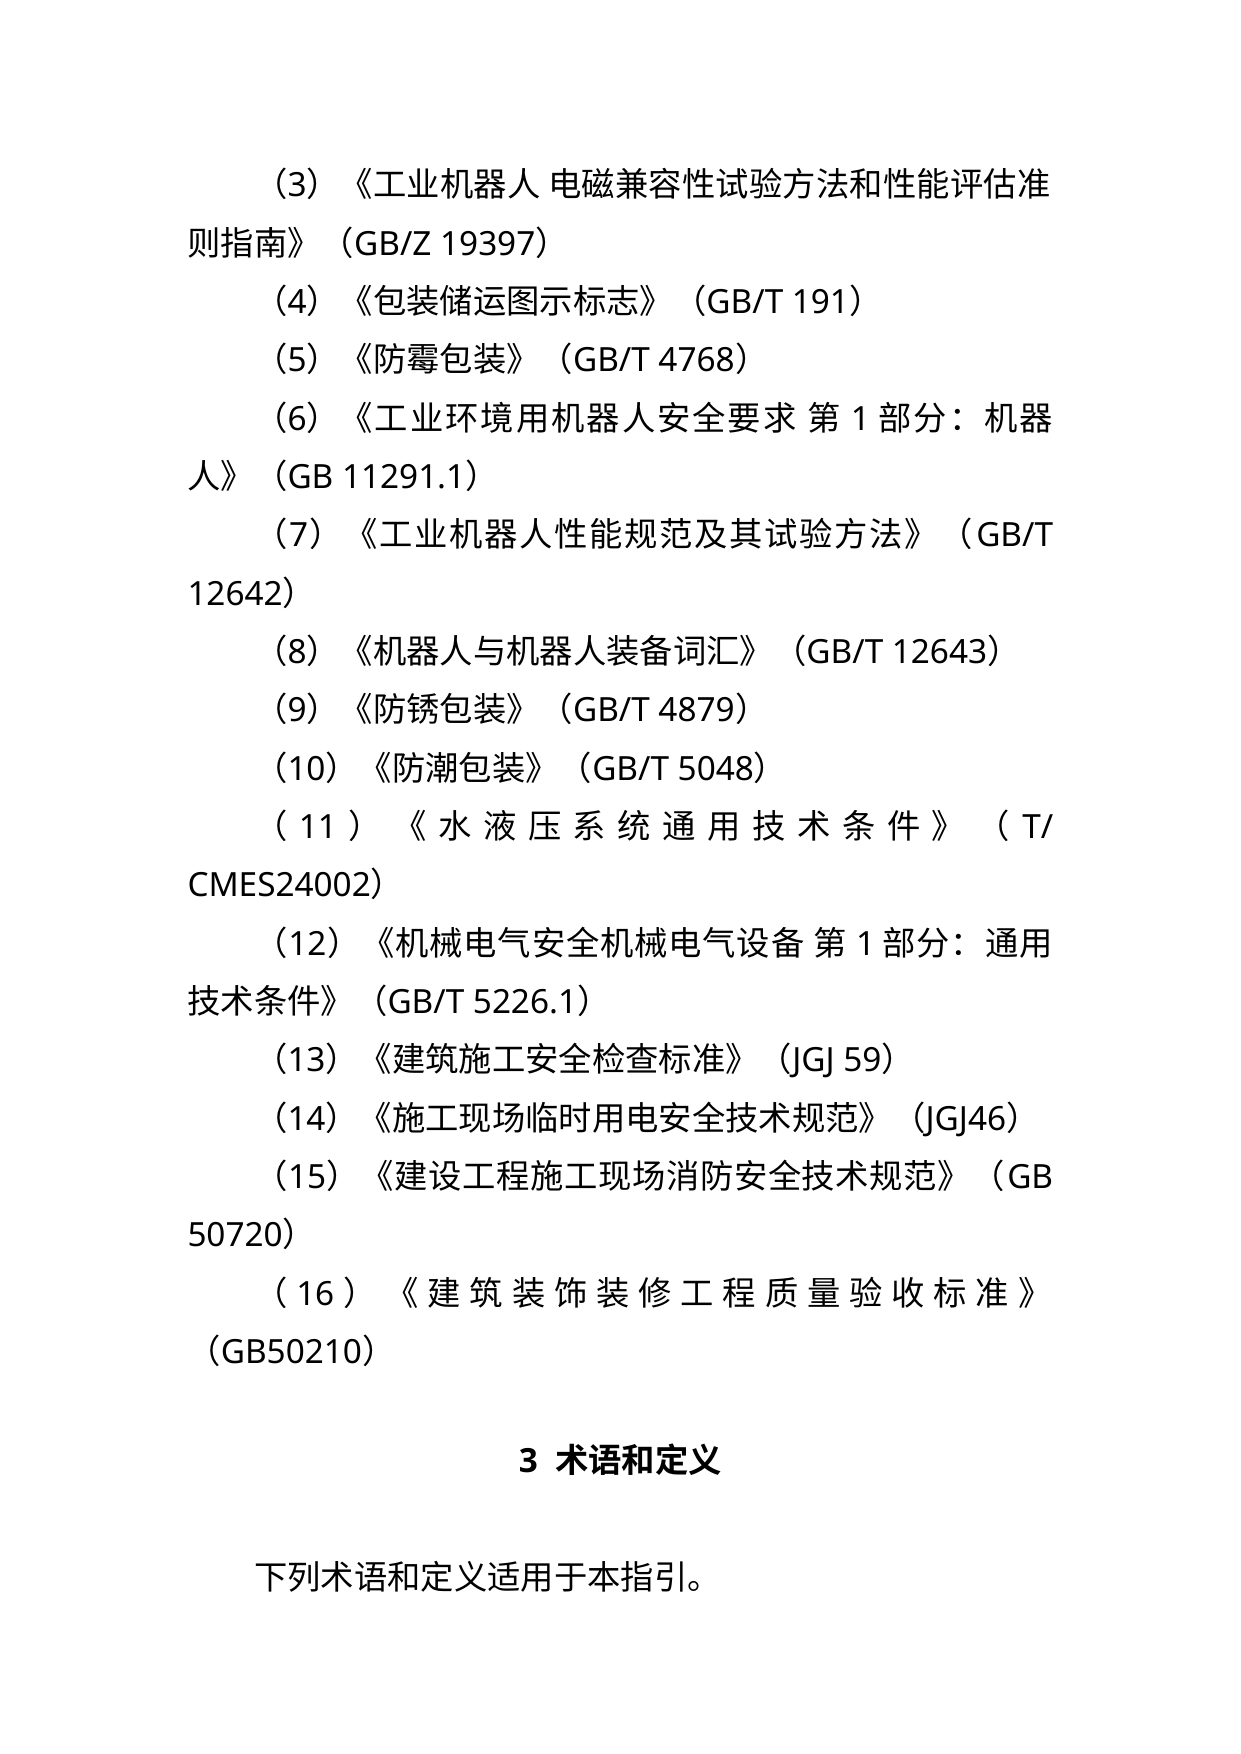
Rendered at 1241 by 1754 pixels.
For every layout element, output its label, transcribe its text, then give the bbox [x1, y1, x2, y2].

text （13）《建筑施工安全检查标准》（JGJ 59） [187, 1025, 1053, 1083]
text （8）《机器人与机器人装备词汇》（GB/T 12643） [187, 617, 1053, 675]
text （15）《建设工程施工现场消防安全技术规范》（GB 50720） [187, 1142, 1053, 1258]
text （7）《工业机器人性能规范及其试验方法》（GB/T 12642） [187, 500, 1053, 617]
text （11）《水液压系统通用技术条件》（T/CMES24002） [187, 792, 1053, 908]
text （14）《施工现场临时用电安全技术规范》（JGJ46） [187, 1083, 1053, 1142]
text 3 术语和定义 [187, 1426, 1053, 1484]
list 《工业环境用机器人安全要求 第1部分：机器人》（GB 11291.1） [187, 383, 1053, 500]
text 下列术语和定义适用于本指引。 [187, 1542, 1053, 1601]
list 《包装储运图示标志》（GB/T 191） [187, 267, 1053, 325]
text （12）《机械电气安全机械电气设备 第1部分：通用技术条件》（GB/T 5226.1） [187, 908, 1053, 1025]
list 《防霉包装》（GB/T 4768） [187, 325, 1053, 383]
text （9）《防锈包装》（GB/T 4879） [187, 675, 1053, 733]
list 《工业机器人 电磁兼容性试验方法和性能评估准则指南》（GB/Z 19397） [187, 150, 1053, 267]
text （10）《防潮包装》（GB/T 5048） [187, 733, 1053, 792]
text （16）《建筑装饰装修工程质量验收标准》（GB50210） [187, 1258, 1053, 1375]
